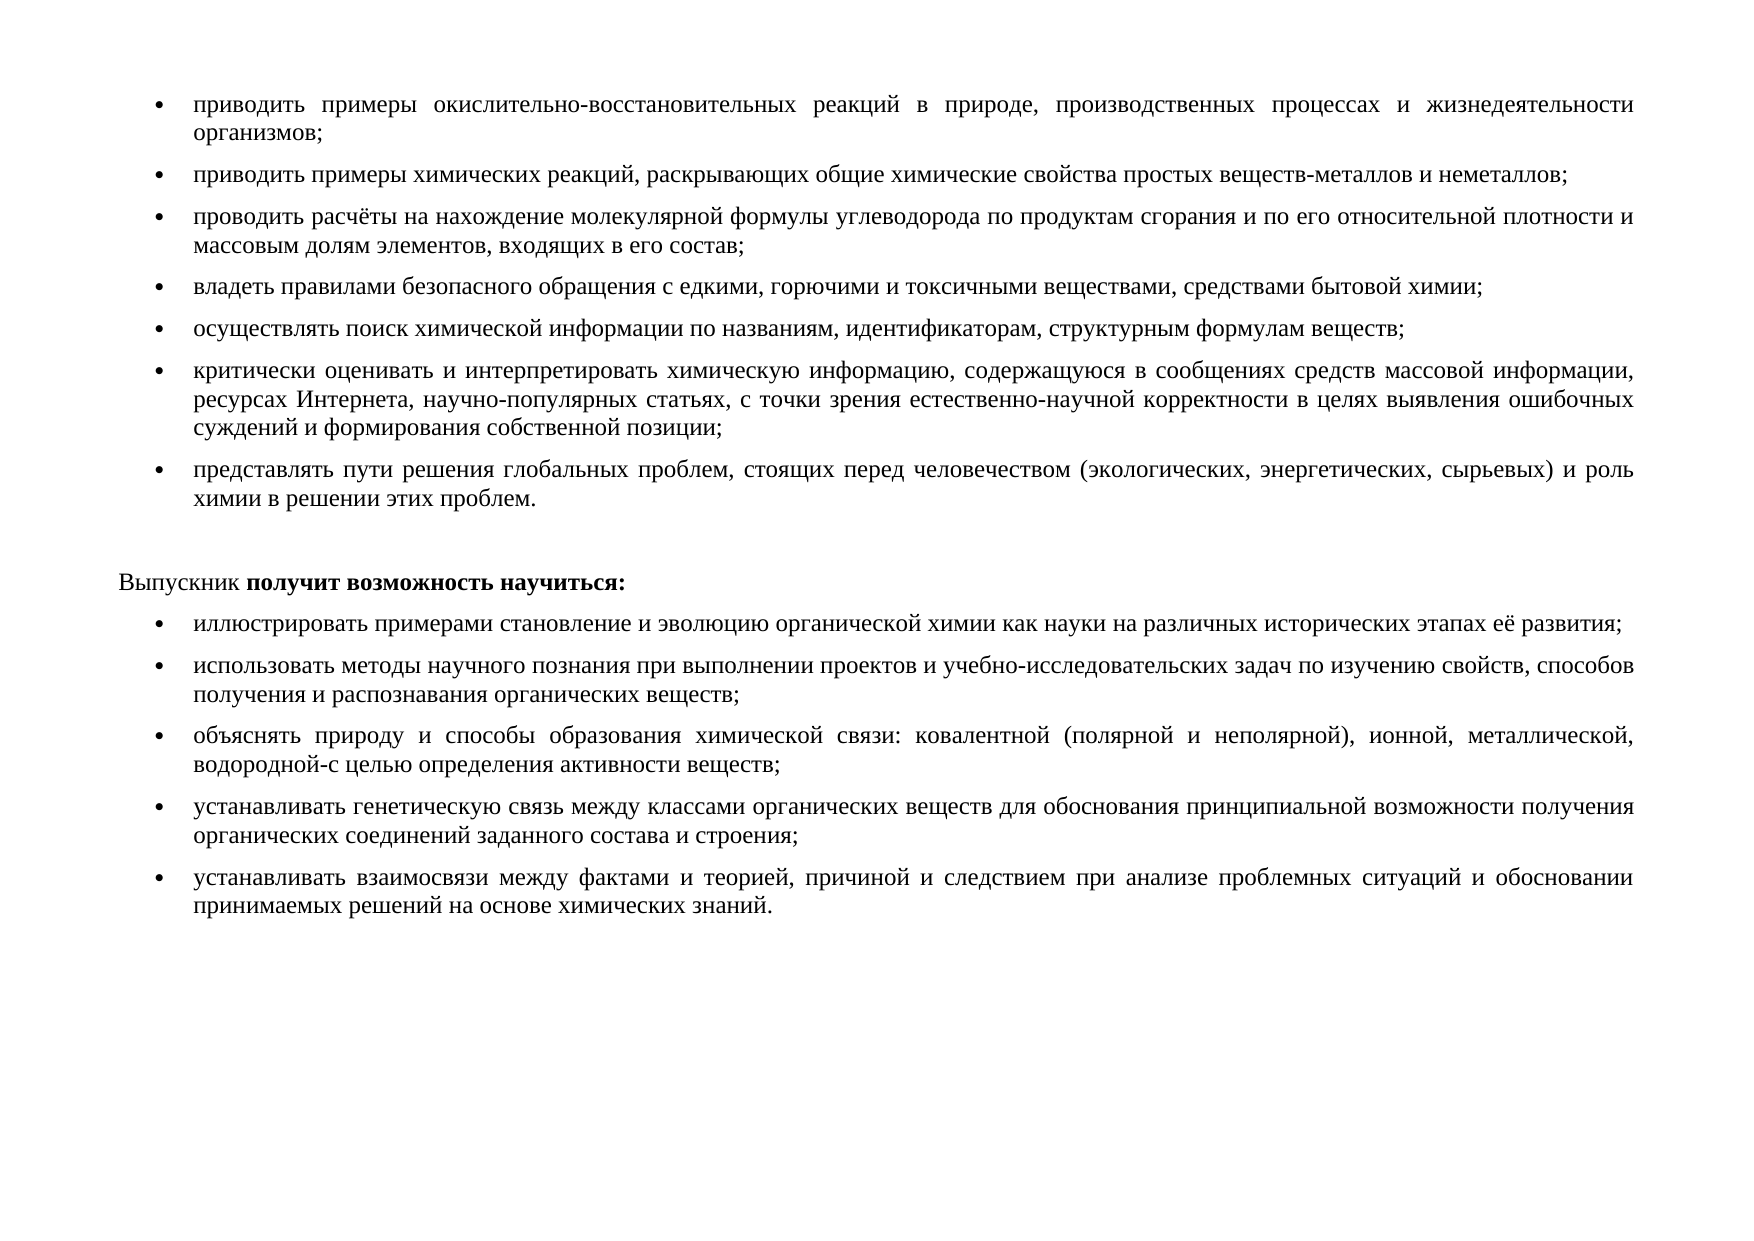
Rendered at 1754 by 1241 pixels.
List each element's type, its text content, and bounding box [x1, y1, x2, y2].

list владеть правилами безопасного обращения с едкими, горючими и токсичными веществами, средствами бытовой химии; [156, 271, 1636, 300]
list приводить примеры окислительно-восстановительных реакций в природе, производственных процессах и жизнедеятельности организмов; [156, 89, 1636, 146]
list иллюстрировать примерами становление и эволюцию органической химии как науки на различных исторических этапах её развития; [156, 608, 1636, 637]
list устанавливать взаимосвязи между фактами и теорией, причиной и следствием при анализе проблемных ситуаций и обосновании принимаемых решений на основе химических знаний. [156, 862, 1636, 919]
list проводить расчёты на нахождение молекулярной формулы углеводорода по продуктам сгорания и по его относительной плотности и массовым долям элементов, входящих в его состав; [156, 201, 1636, 258]
list использовать методы научного познания при выполнении проектов и учебно-исследовательских задач по изучению свойств, способов получения и распознавания органических веществ; [156, 650, 1636, 708]
list представлять пути решения глобальных проблем, стоящих перед человечеством (экологических, энергетических, сырьевых) и роль химии в решении этих проблем. [156, 454, 1636, 512]
list осуществлять поиск химической информации по названиям, идентификаторам, структурным формулам веществ; [156, 313, 1636, 342]
list объяснять природу и способы образования химической связи: ковалентной (полярной и неполярной), ионной, металлической, водородной-с целью определения активности веществ; [156, 721, 1636, 778]
list приводить примеры химических реакций, раскрывающих общие химические свойства простых веществ-металлов и неметаллов; [156, 159, 1636, 188]
list критически оценивать и интерпретировать химическую информацию, содержащуюся в сообщениях средств массовой информации, ресурсах Интернета, научно-популярных статьях, с точки зрения естественно-научной корректности в целях выявления ошибочных суждений и формирования собственной позиции; [156, 355, 1636, 441]
text Выпускник получит возможность научиться: [118, 567, 1636, 595]
list устанавливать генетическую связь между классами органических веществ для обоснования принципиальной возможности получения органических соединений заданного состава и строения; [156, 791, 1636, 849]
